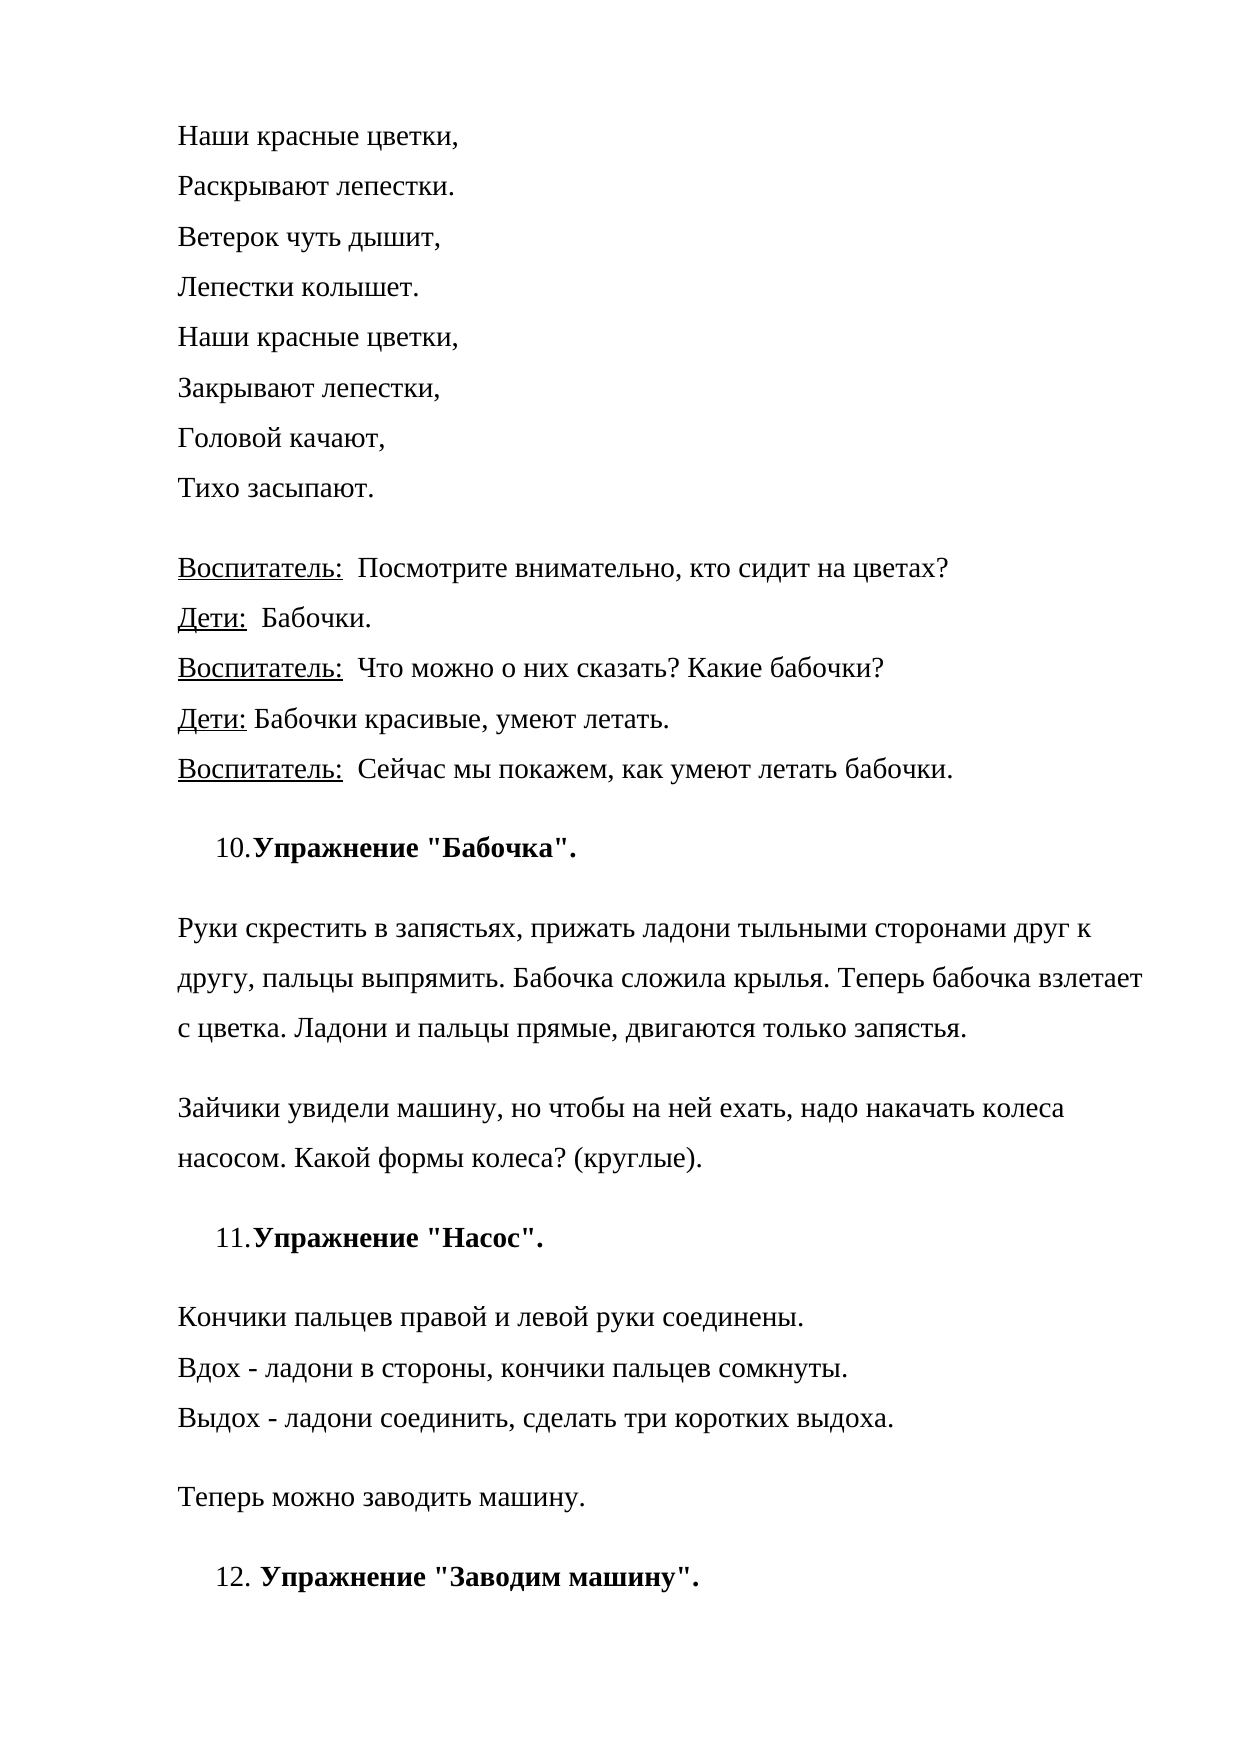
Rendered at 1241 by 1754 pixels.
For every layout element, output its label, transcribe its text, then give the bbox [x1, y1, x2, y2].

text Кончики пальцев правой и левой руки соединены. Вдох - ладони в стороны, кончики пальцев сомкнуты. Выдох - ладони соединить, сделать три коротких выдоха. [177, 1299, 1152, 1433]
list Упражнение "Насос". [215, 1220, 1152, 1253]
text Зайчики увидели машину, но чтобы на ней ехать, надо накачать колеса насосом. Какой формы колеса? (круглые). [177, 1090, 1152, 1174]
list Упражнение "Бабочка". [215, 831, 1152, 864]
text Теперь можно заводить машину. [177, 1479, 1152, 1513]
text Наши красные цветки, Раскрывают лепестки. Ветерок чуть дышит, Лепестки колышет. Наши красные цветки, Закрывают лепестки, Головой качают, Тихо засыпают. [177, 118, 1152, 504]
text Воспитатель: Посмотрите внимательно, кто сидит на цветах? Дети: Бабочки. Воспитатель: Что можно о них сказать? Какие бабочки? Дети: Бабочки красивые, умеют летать. Воспитатель: Сейчас мы покажем, как умеют летать бабочки. [177, 550, 1152, 784]
list Упражнение "Заводим машину". [215, 1559, 1152, 1592]
text Руки скрестить в запястьях, прижать ладони тыльными сторонами друг к другу, пальцы выпрямить. Бабочка сложила крылья. Теперь бабочка взлетает с цветка. Ладони и пальцы прямые, двигаются только запястья. [177, 910, 1152, 1044]
